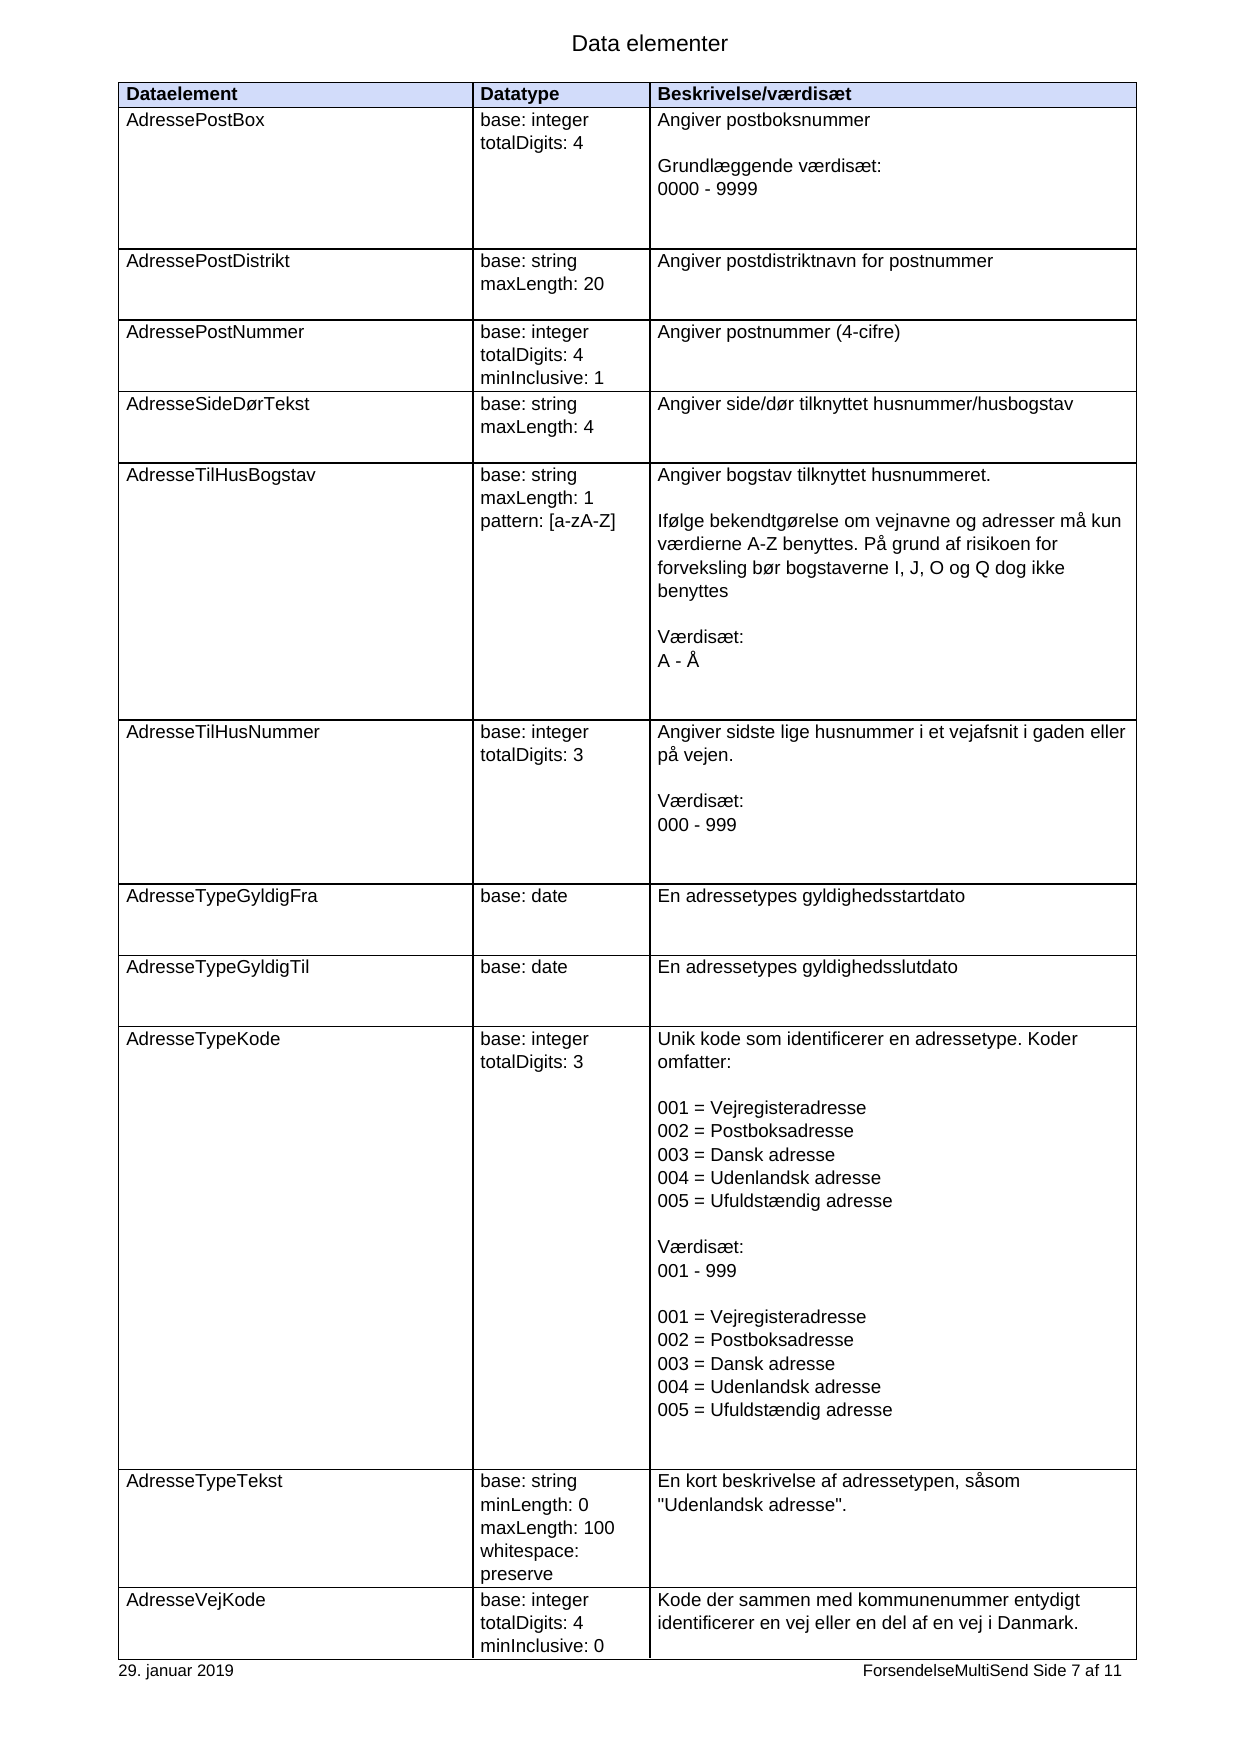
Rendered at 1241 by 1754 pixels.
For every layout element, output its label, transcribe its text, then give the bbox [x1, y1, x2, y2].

table_cell base: string maxLength: 4 [474, 392, 649, 462]
table_cell En kort beskrivelse af adressetypen, såsom "Udenlandsk adresse". [651, 1470, 1136, 1587]
table_cell base: string maxLength: 1 pattern: [a-zA-Z] [474, 464, 649, 719]
table_header Beskrivelse/værdisæt [651, 83, 1136, 107]
table_header Dataelement [119, 83, 472, 107]
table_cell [651, 1588, 1136, 1658]
table_cell AdresseTypeGyldigTil [119, 956, 472, 1026]
table_cell En adressetypes gyldighedsslutdato [651, 956, 1136, 1026]
table_cell Angiver postnummer (4-cifre) [651, 321, 1136, 391]
table_header Datatype [474, 83, 649, 107]
table_cell Angiver bogstav tilknyttet husnummeret. Ifølge bekendtgørelse om vejnavne og adresser må kun værdierne A-Z benyttes. På grund af risikoen for forveksling bør bogstaverne I, J, O og Q dog ikke benyttes Værdisæt: A - Å [651, 464, 1136, 719]
table_cell AdresseSideDørTekst [119, 392, 472, 462]
table_cell Angiver side/dør tilknyttet husnummer/husbogstav [651, 392, 1136, 462]
table_cell AdressePostDistrikt [119, 250, 472, 319]
table_cell base: integer totalDigits: 4 [474, 108, 649, 248]
table_cell base: integer totalDigits: 4 minInclusive: 1 [474, 321, 649, 391]
table_cell base: string minLength: 0 maxLength: 100 whitespace: preserve [474, 1470, 649, 1587]
table_cell base: date [474, 885, 649, 954]
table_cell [474, 1588, 649, 1658]
table_cell base: integer totalDigits: 3 [474, 1027, 649, 1469]
table_cell Angiver postboksnummer Grundlæggende værdisæt: 0000 - 9999 [651, 108, 1136, 248]
table_cell AdresseTilHusBogstav [119, 464, 472, 719]
table_cell AdresseTypeTekst [119, 1470, 472, 1587]
table_cell base: date [474, 956, 649, 1026]
table_cell base: string maxLength: 20 [474, 250, 649, 319]
table_cell AdresseTypeKode [119, 1027, 472, 1469]
table_cell Unik kode som identificerer en adressetype. Koder omfatter: 001 = Vejregisteradresse 002 = Postboksadresse 003 = Dansk adresse 004 = Udenlandsk adresse 005 = Ufuldstændig adresse Værdisæt: 001 - 999 001 = Vejregisteradresse 002 = Postboksadresse 003 = Dansk adresse 004 = Udenlandsk adresse 005 = Ufuldstændig adresse [651, 1027, 1136, 1469]
table_cell AdresseTilHusNummer [119, 721, 472, 883]
table_cell Angiver postdistriktnavn for postnummer [651, 250, 1136, 319]
table_cell AdresseVejKode [119, 1588, 472, 1658]
table_cell AdressePostNummer [119, 321, 472, 391]
table_cell AdresseTypeGyldigFra [119, 885, 472, 954]
table_cell base: integer totalDigits: 3 [474, 721, 649, 883]
table_cell En adressetypes gyldighedsstartdato [651, 885, 1136, 954]
table_cell AdressePostBox [119, 108, 472, 248]
table_cell Angiver sidste lige husnummer i et vejafsnit i gaden eller på vejen. Værdisæt: 000 - 999 [651, 721, 1136, 883]
